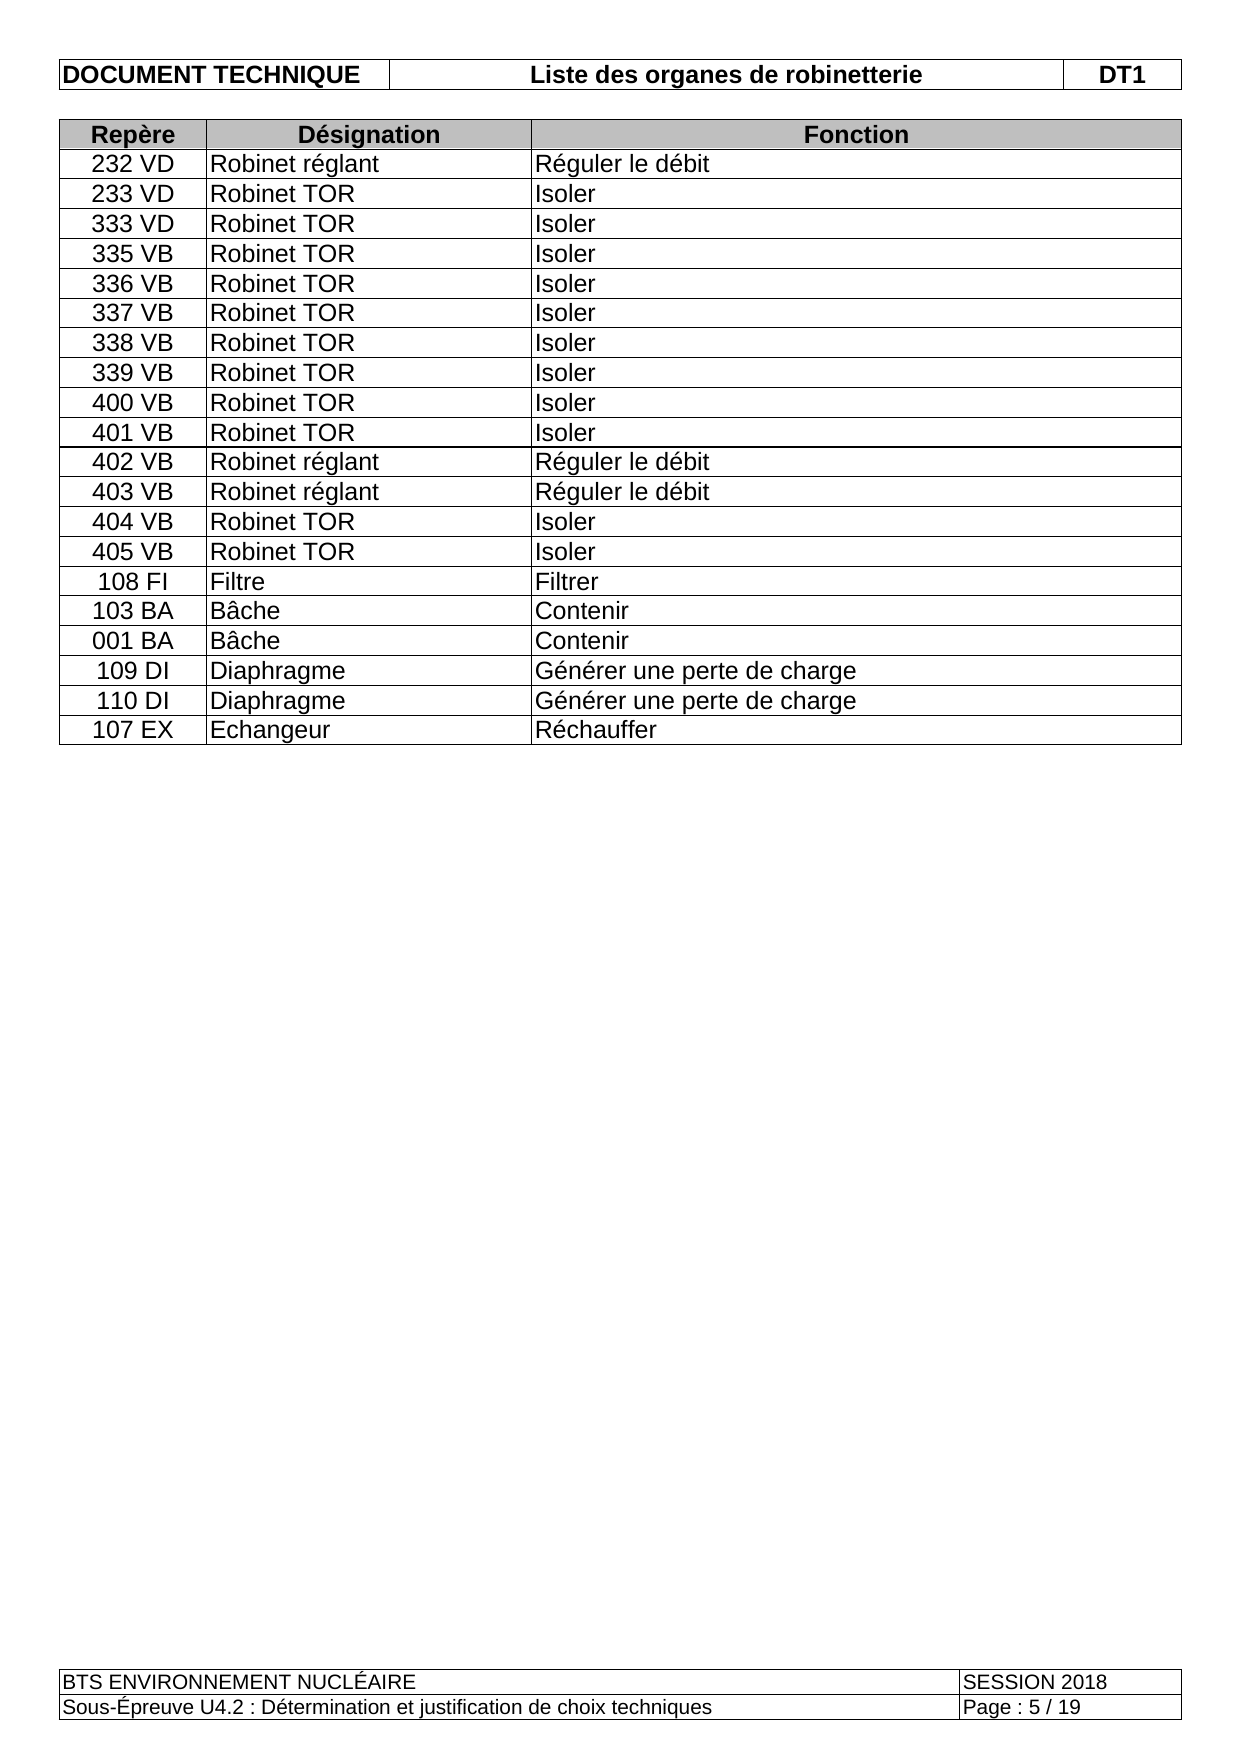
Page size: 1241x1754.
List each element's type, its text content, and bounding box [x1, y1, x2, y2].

table_cell Contenir [532, 596, 1181, 625]
table_cell Robinet réglant [207, 477, 531, 506]
table_cell Robinet réglant [207, 448, 531, 476]
table_cell Isoler [532, 388, 1181, 417]
table_cell Isoler [532, 299, 1181, 327]
table_cell Diaphragme [207, 656, 531, 685]
table_header Désignation [207, 120, 531, 148]
table_cell Isoler [532, 507, 1181, 536]
table_cell 336 VB [60, 269, 206, 297]
table_header Repère [60, 120, 206, 148]
table_cell Robinet TOR [207, 299, 531, 327]
table_cell 233 VD [60, 179, 206, 208]
table_cell 335 VB [60, 239, 206, 268]
table_header DT1 [1064, 60, 1181, 89]
table_header Liste des organes de robinetterie [390, 60, 1063, 89]
table_cell Robinet TOR [207, 507, 531, 536]
table_cell Diaphragme [207, 686, 531, 714]
table_cell 402 VB [60, 448, 206, 476]
table_cell 338 VB [60, 328, 206, 357]
table_cell 333 VD [60, 209, 206, 238]
table_cell 109 DI [60, 656, 206, 685]
table_cell 401 VB [60, 418, 206, 446]
table_cell Isoler [532, 358, 1181, 387]
table_cell Générer une perte de charge [532, 656, 1181, 685]
table_cell Bâche [207, 596, 531, 625]
table_cell Réguler le débit [532, 477, 1181, 506]
table_cell Isoler [532, 239, 1181, 268]
table_cell 110 DI [60, 686, 206, 714]
table_cell Robinet réglant [207, 150, 531, 178]
table_cell 337 VB [60, 299, 206, 327]
table_cell Filtrer [532, 567, 1181, 595]
table_cell 339 VB [60, 358, 206, 387]
table_cell 103 BA [60, 596, 206, 625]
table_cell Réguler le débit [532, 448, 1181, 476]
table_cell 232 VD [60, 150, 206, 178]
table_cell Robinet TOR [207, 179, 531, 208]
table_cell Robinet TOR [207, 537, 531, 566]
table_cell Réchauffer [532, 716, 1181, 744]
table_cell Isoler [532, 269, 1181, 297]
table_header DOCUMENT TECHNIQUE [60, 60, 389, 89]
table_cell Isoler [532, 328, 1181, 357]
table_cell Contenir [532, 626, 1181, 655]
table_cell Isoler [532, 179, 1181, 208]
table_cell Isoler [532, 418, 1181, 446]
table_cell Isoler [532, 537, 1181, 566]
table_cell Robinet TOR [207, 209, 531, 238]
table_cell Robinet TOR [207, 388, 531, 417]
table_cell Robinet TOR [207, 328, 531, 357]
table_cell Réguler le débit [532, 150, 1181, 178]
table_header Fonction [532, 120, 1181, 148]
table_cell Robinet TOR [207, 269, 531, 297]
table_cell Robinet TOR [207, 239, 531, 268]
table_cell Générer une perte de charge [532, 686, 1181, 714]
table_cell 001 BA [60, 626, 206, 655]
table_cell Echangeur [207, 716, 531, 744]
table_cell Bâche [207, 626, 531, 655]
table_cell 403 VB [60, 477, 206, 506]
table_cell 108 FI [60, 567, 206, 595]
table_cell 404 VB [60, 507, 206, 536]
table_cell Isoler [532, 209, 1181, 238]
table_cell Robinet TOR [207, 418, 531, 446]
table_cell Filtre [207, 567, 531, 595]
table_cell Robinet TOR [207, 358, 531, 387]
table_cell 107 EX [60, 716, 206, 744]
table_cell 400 VB [60, 388, 206, 417]
table_cell 405 VB [60, 537, 206, 566]
